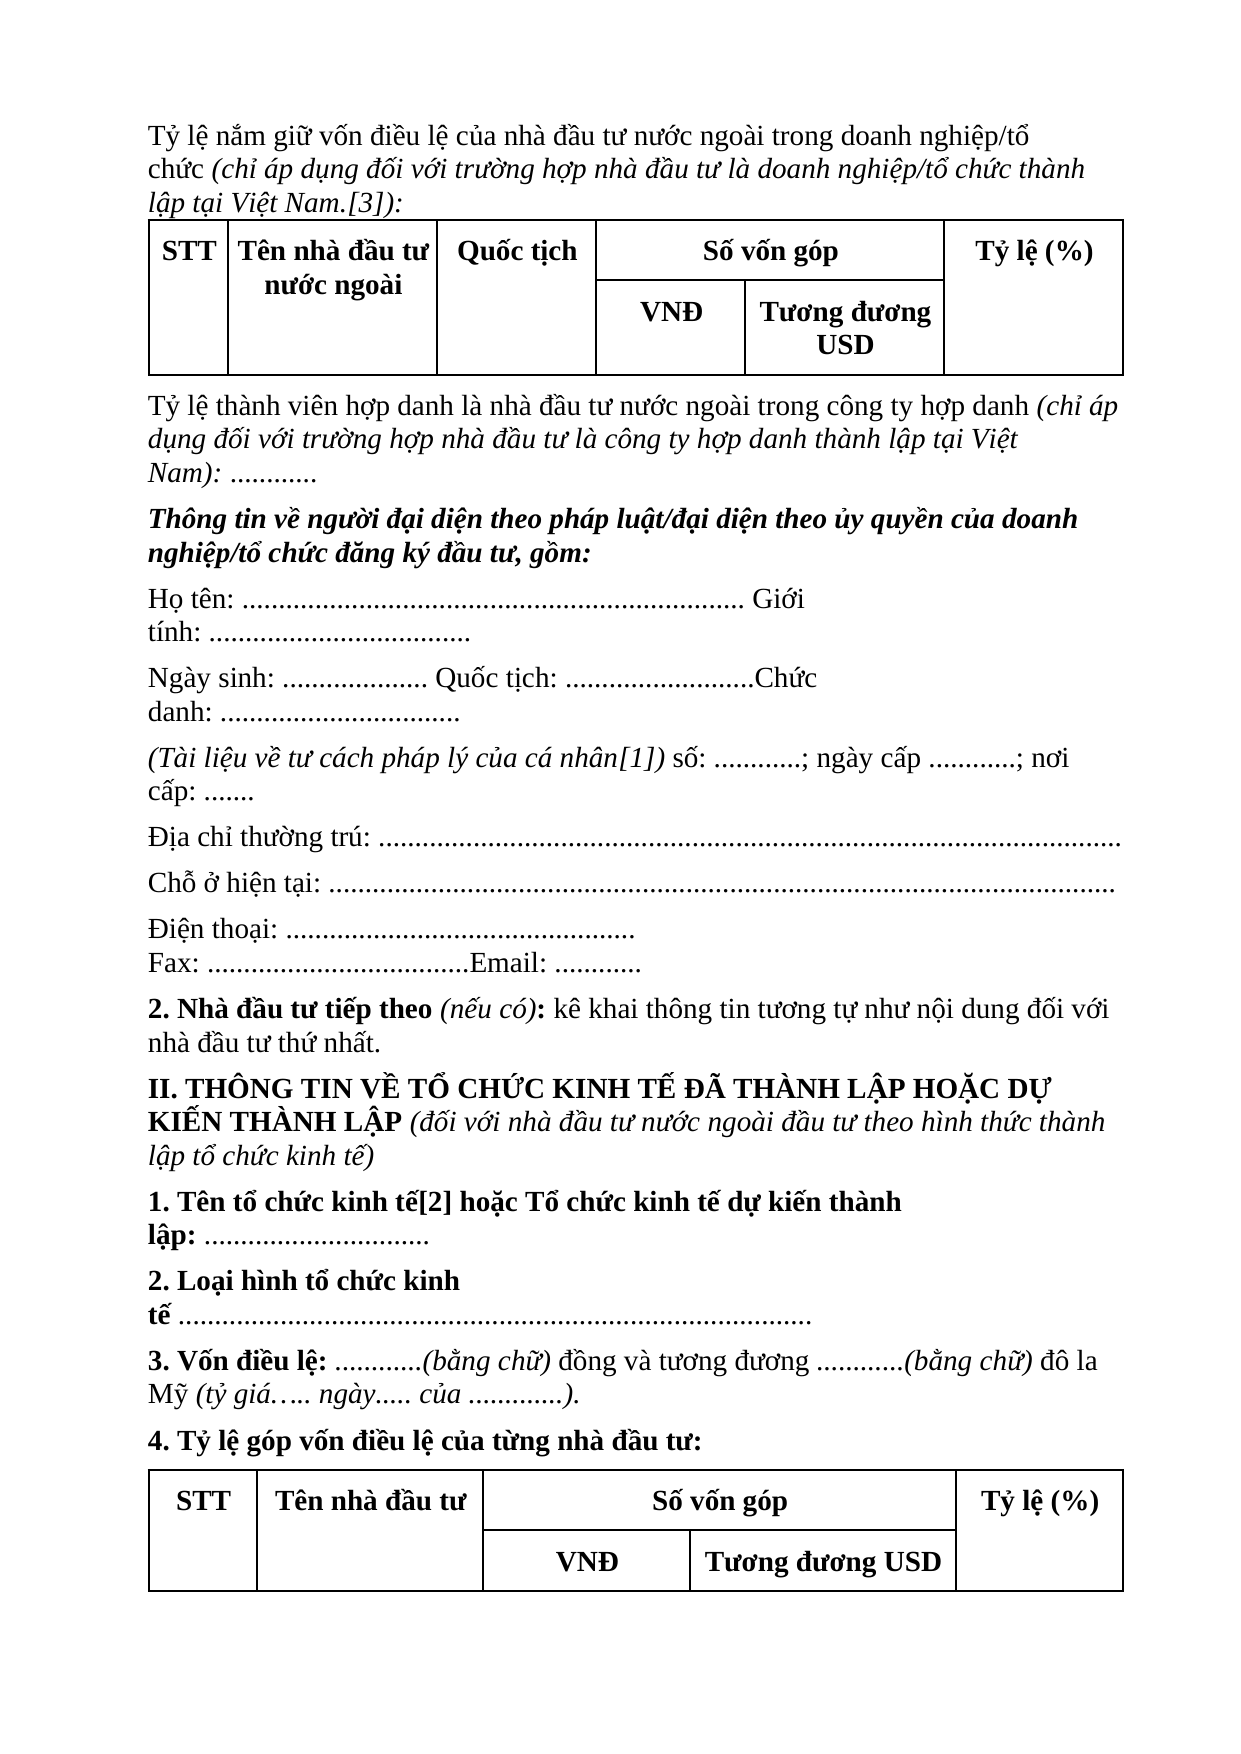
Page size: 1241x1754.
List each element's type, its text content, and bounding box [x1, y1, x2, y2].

table_header Số vốn góp [484, 1471, 955, 1529]
table_cell VNĐ [597, 281, 744, 373]
text 2. Loại hình tổ chức kinh tế ....................................................................................... [148, 1263, 1122, 1331]
text Tỷ lệ nắm giữ vốn điều lệ của nhà đầu tư nước ngoài trong doanh nghiệp/tổ chức (chỉ áp dụng đối với trường hợp nhà đầu tư là doanh nghiệp/tổ chức thành lập tại Việt Nam.[3]): [148, 118, 1122, 219]
text 4. Tỷ lệ góp vốn điều lệ của từng nhà đầu tư: [148, 1423, 1122, 1456]
text II. THÔNG TIN VỀ TỔ CHỨC KINH TẾ ĐÃ THÀNH LẬP HOẶC DỰ KIẾN THÀNH LẬP (đối với nhà đầu tư nước ngoài đầu tư theo hình thức thành lập tổ chức kinh tế) [148, 1071, 1122, 1171]
table_header Tên nhà đầu tư nước ngoài [229, 221, 436, 373]
text Thông tin về người đại diện theo pháp luật/đại diện theo ủy quyền của doanh nghiệp/tổ chức đăng ký đầu tư, gồm: [148, 501, 1122, 568]
text Chỗ ở hiện tại: ............................................................................................................ [148, 866, 1122, 899]
table_header STT [150, 221, 227, 373]
table_header Tỷ lệ (%) [945, 221, 1122, 373]
table_cell Tương đương USD [691, 1531, 955, 1590]
table_header Tỷ lệ (%) [957, 1471, 1122, 1590]
text 2. Nhà đầu tư tiếp theo (nếu có): kê khai thông tin tương tự như nội dung đối với nhà đầu tư thứ nhất. [148, 991, 1122, 1058]
table_header Quốc tịch [438, 221, 595, 373]
table_header STT [150, 1471, 256, 1590]
text Tỷ lệ thành viên hợp danh là nhà đầu tư nước ngoài trong công ty hợp danh (chỉ áp dụng đối với trường hợp nhà đầu tư là công ty hợp danh thành lập tại Việt Nam): ............ [148, 388, 1122, 489]
text Họ tên: ..................................................................... Giới tính: .................................... [148, 581, 1122, 648]
table_cell VNĐ [484, 1531, 689, 1590]
text 3. Vốn điều lệ: ............(bằng chữ) đồng và tương đương ............(bằng chữ) đô la Mỹ (tỷ giá….. ngày..... của .............). [148, 1343, 1122, 1410]
text Địa chỉ thường trú: ...................................................................................................... [148, 819, 1122, 853]
text 1. Tên tổ chức kinh tế[2] hoặc Tổ chức kinh tế dự kiến thành lập: ............................... [148, 1184, 1122, 1251]
text Điện thoại: ................................................ Fax: ....................................Email: ............ [148, 912, 1122, 979]
table_cell Tương đương USD [746, 281, 943, 373]
text (Tài liệu về tư cách pháp lý của cá nhân[1]) số: ............; ngày cấp ............; nơi cấp: ....... [148, 740, 1122, 807]
table_header Số vốn góp [597, 221, 943, 279]
text Ngày sinh: .................... Quốc tịch: ..........................Chức danh: ................................. [148, 660, 1122, 727]
table_header Tên nhà đầu tư [258, 1471, 482, 1590]
